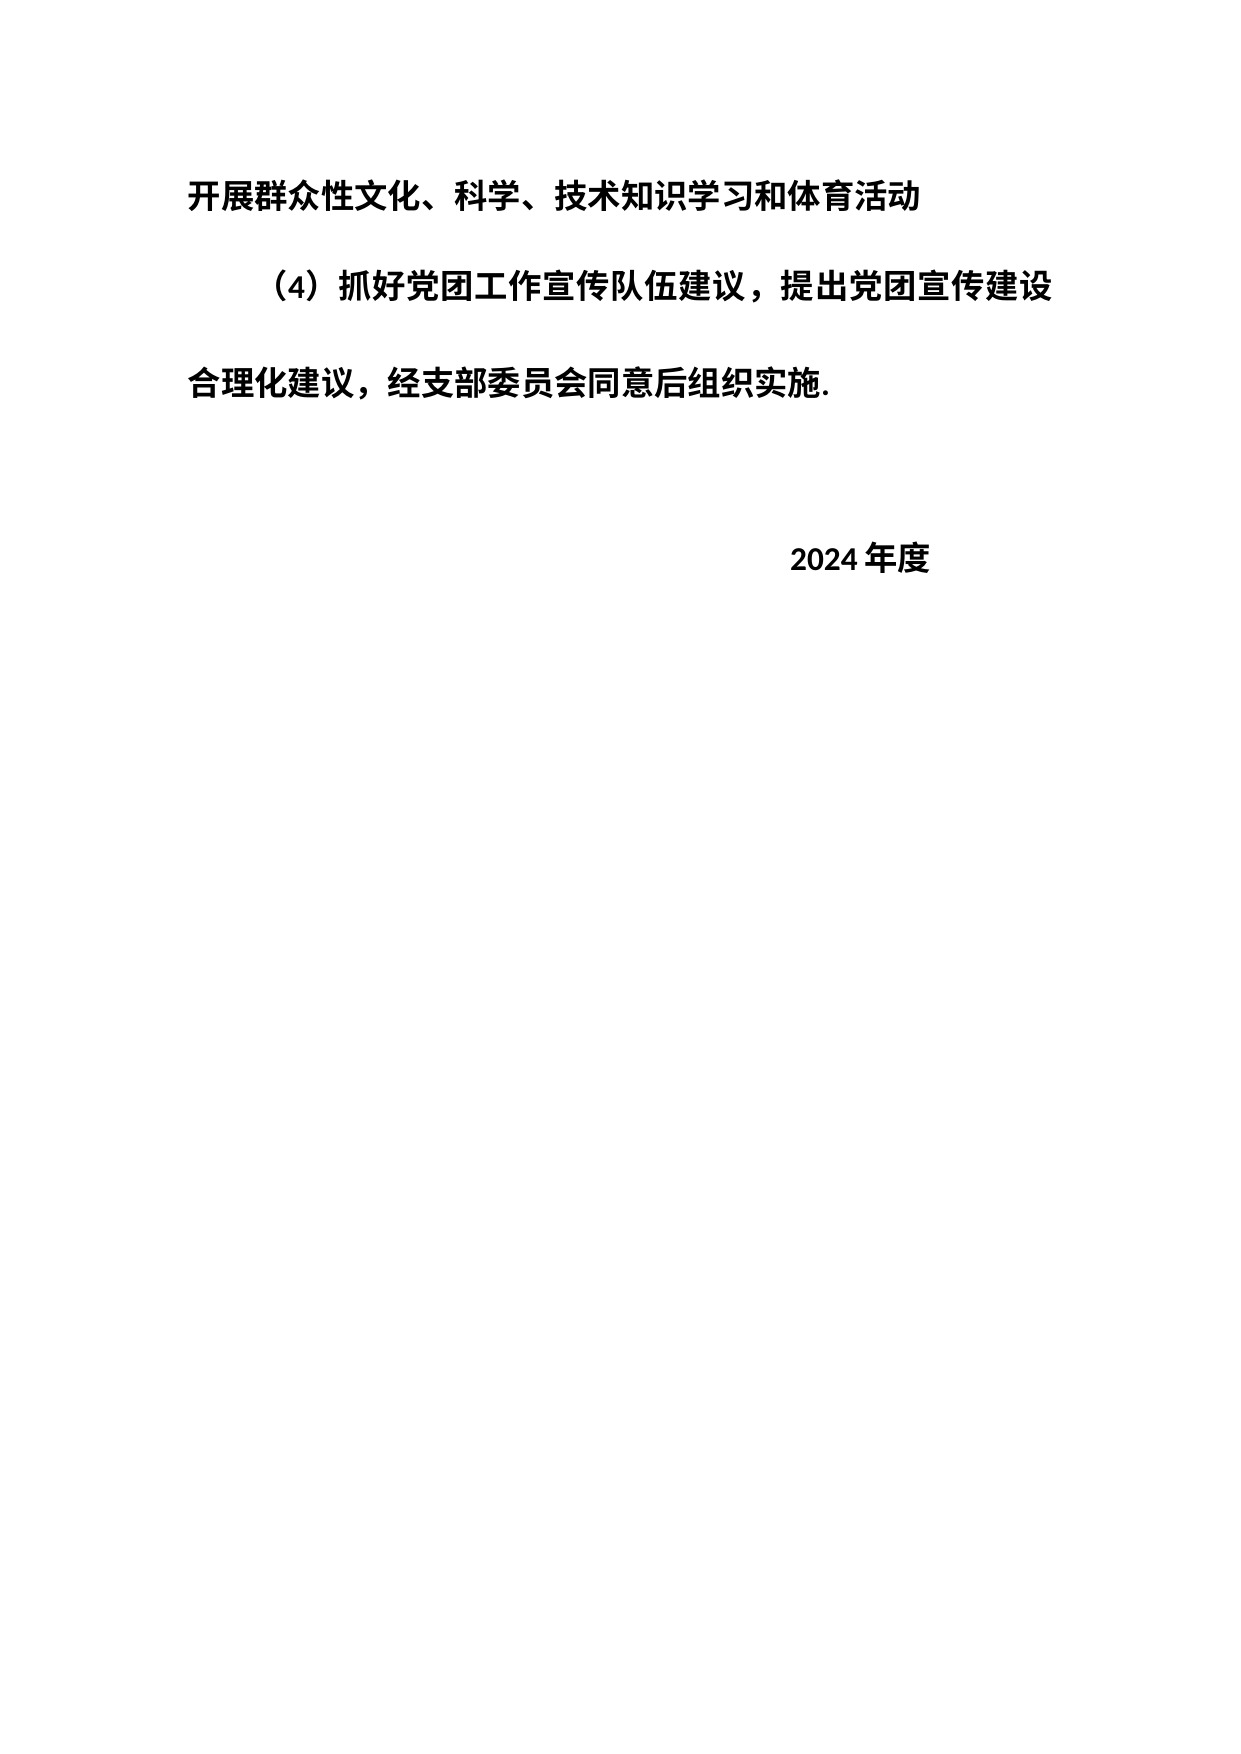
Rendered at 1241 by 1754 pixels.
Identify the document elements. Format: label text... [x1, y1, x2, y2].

list 2024年度 [187, 523, 1053, 588]
list 抓好党团工作宣传队伍建议，提出党团宣传建设合理化建议，经支部委员会同意后组织实施. [187, 251, 1053, 413]
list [187, 162, 1053, 227]
